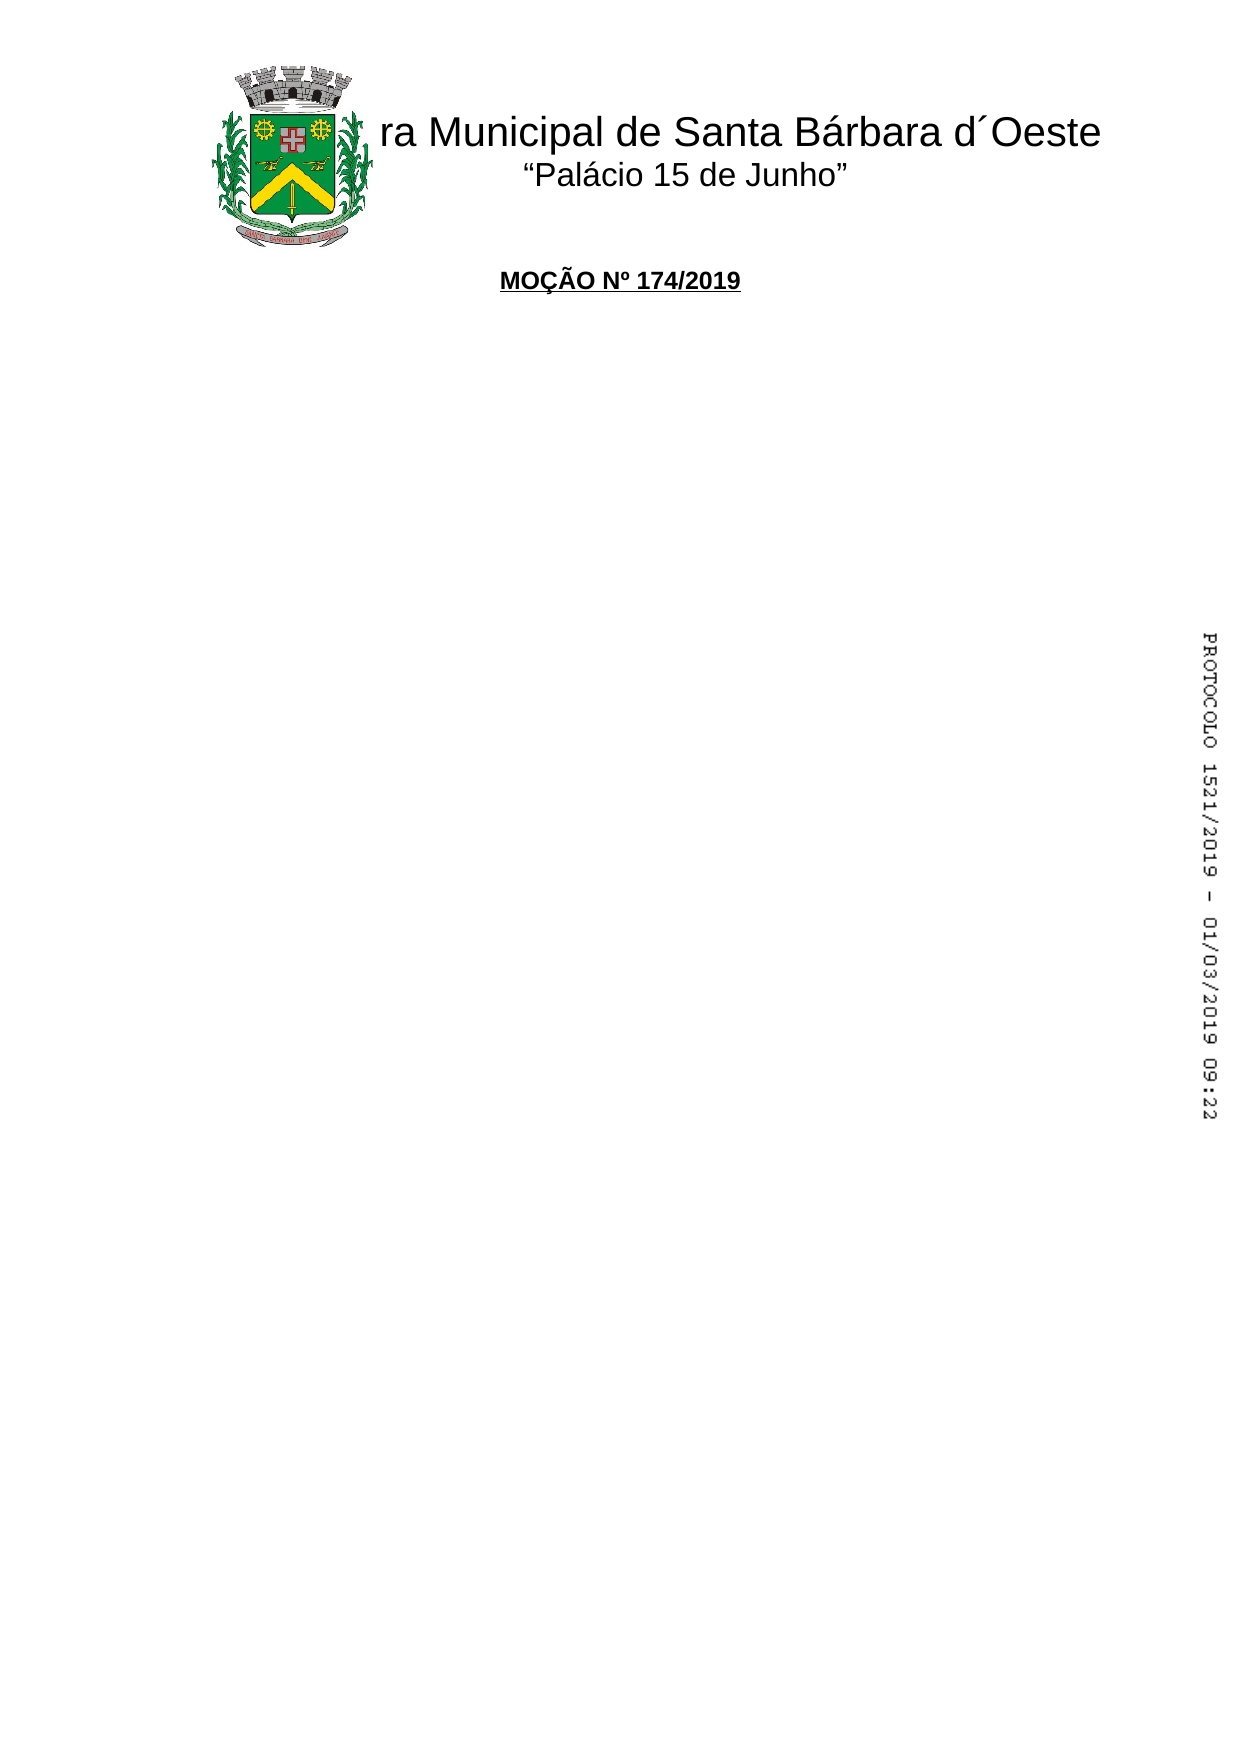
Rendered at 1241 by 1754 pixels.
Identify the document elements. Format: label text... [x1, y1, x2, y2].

title MOÇÃO Nº 174/2019 [177, 266, 1063, 294]
picture [211, 66, 380, 254]
picture [1177, 629, 1241, 1125]
